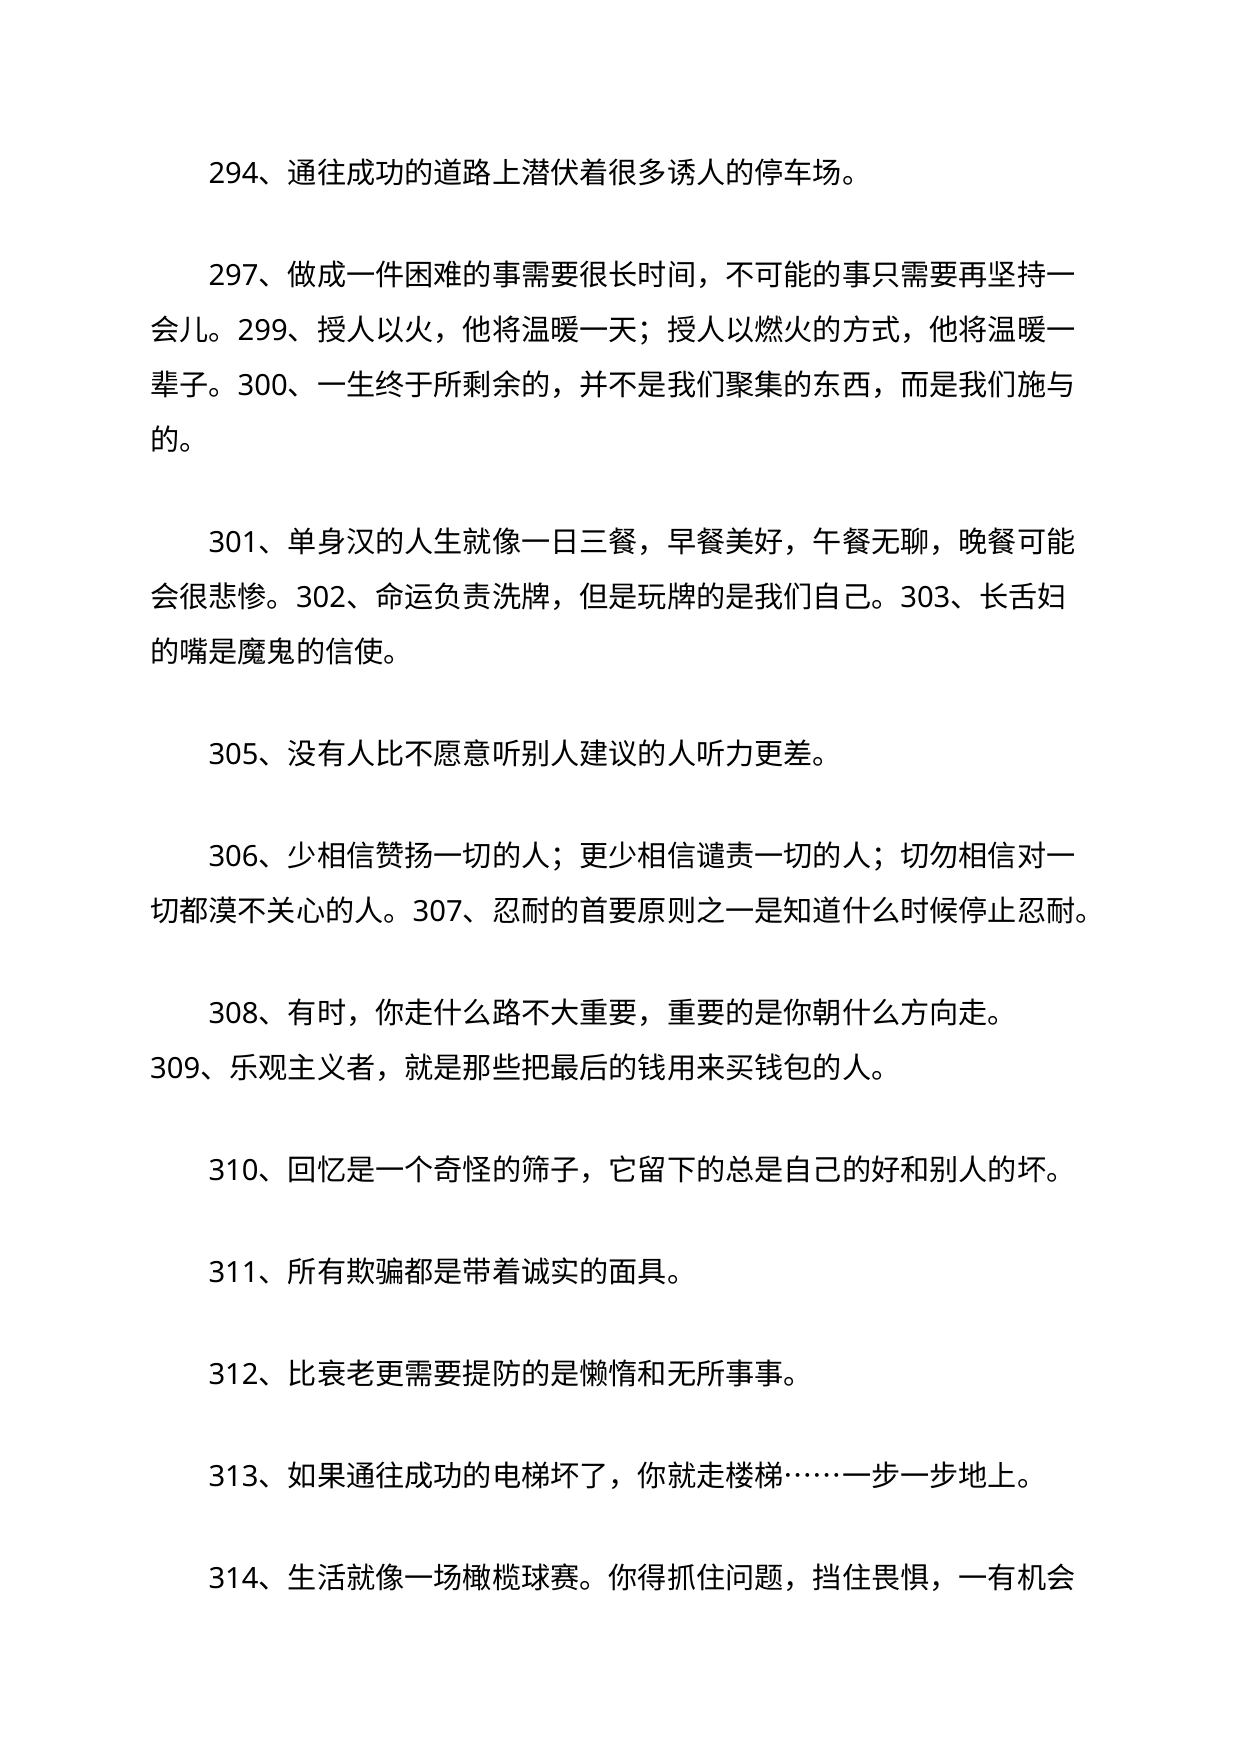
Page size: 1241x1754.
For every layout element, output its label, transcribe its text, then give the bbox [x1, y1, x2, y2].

text 310、回忆是一个奇怪的筛子，它留下的总是自己的好和别人的坏。 [150, 1146, 1090, 1189]
text 297、做成一件困难的事需要很长时间，不可能的事只需要再坚持一会儿。299、授人以火，他将温暖一天；授人以燃火的方式，他将温暖一辈子。300、一生终于所剩余的，并不是我们聚集的东西，而是我们施与的。 [150, 252, 1090, 459]
text 305、没有人比不愿意听别人建议的人听力更差。 [150, 731, 1090, 773]
text 312、比衰老更需要提防的是懒惰和无所事事。 [150, 1350, 1090, 1393]
text 306、少相信赞扬一切的人；更少相信谴责一切的人；切勿相信对一切都漠不关心的人。307、忍耐的首要原则之一是知道什么时候停止忍耐。 [150, 832, 1090, 930]
text 301、单身汉的人生就像一日三餐，早餐美好，午餐无聊，晚餐可能会很悲惨。302、命运负责洗牌，但是玩牌的是我们自己。303、长舌妇的嘴是魔鬼的信使。 [150, 519, 1090, 671]
text 311、所有欺骗都是带着诚实的面具。 [150, 1248, 1090, 1291]
text 313、如果通往成功的电梯坏了，你就走楼梯……一步一步地上。 [150, 1452, 1090, 1495]
text 294、通往成功的道路上潜伏着很多诱人的停车场。 [150, 150, 1090, 192]
text 308、有时，你走什么路不大重要，重要的是你朝什么方向走。309、乐观主义者，就是那些把最后的钱用来买钱包的人。 [150, 989, 1090, 1087]
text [150, 1554, 1090, 1597]
